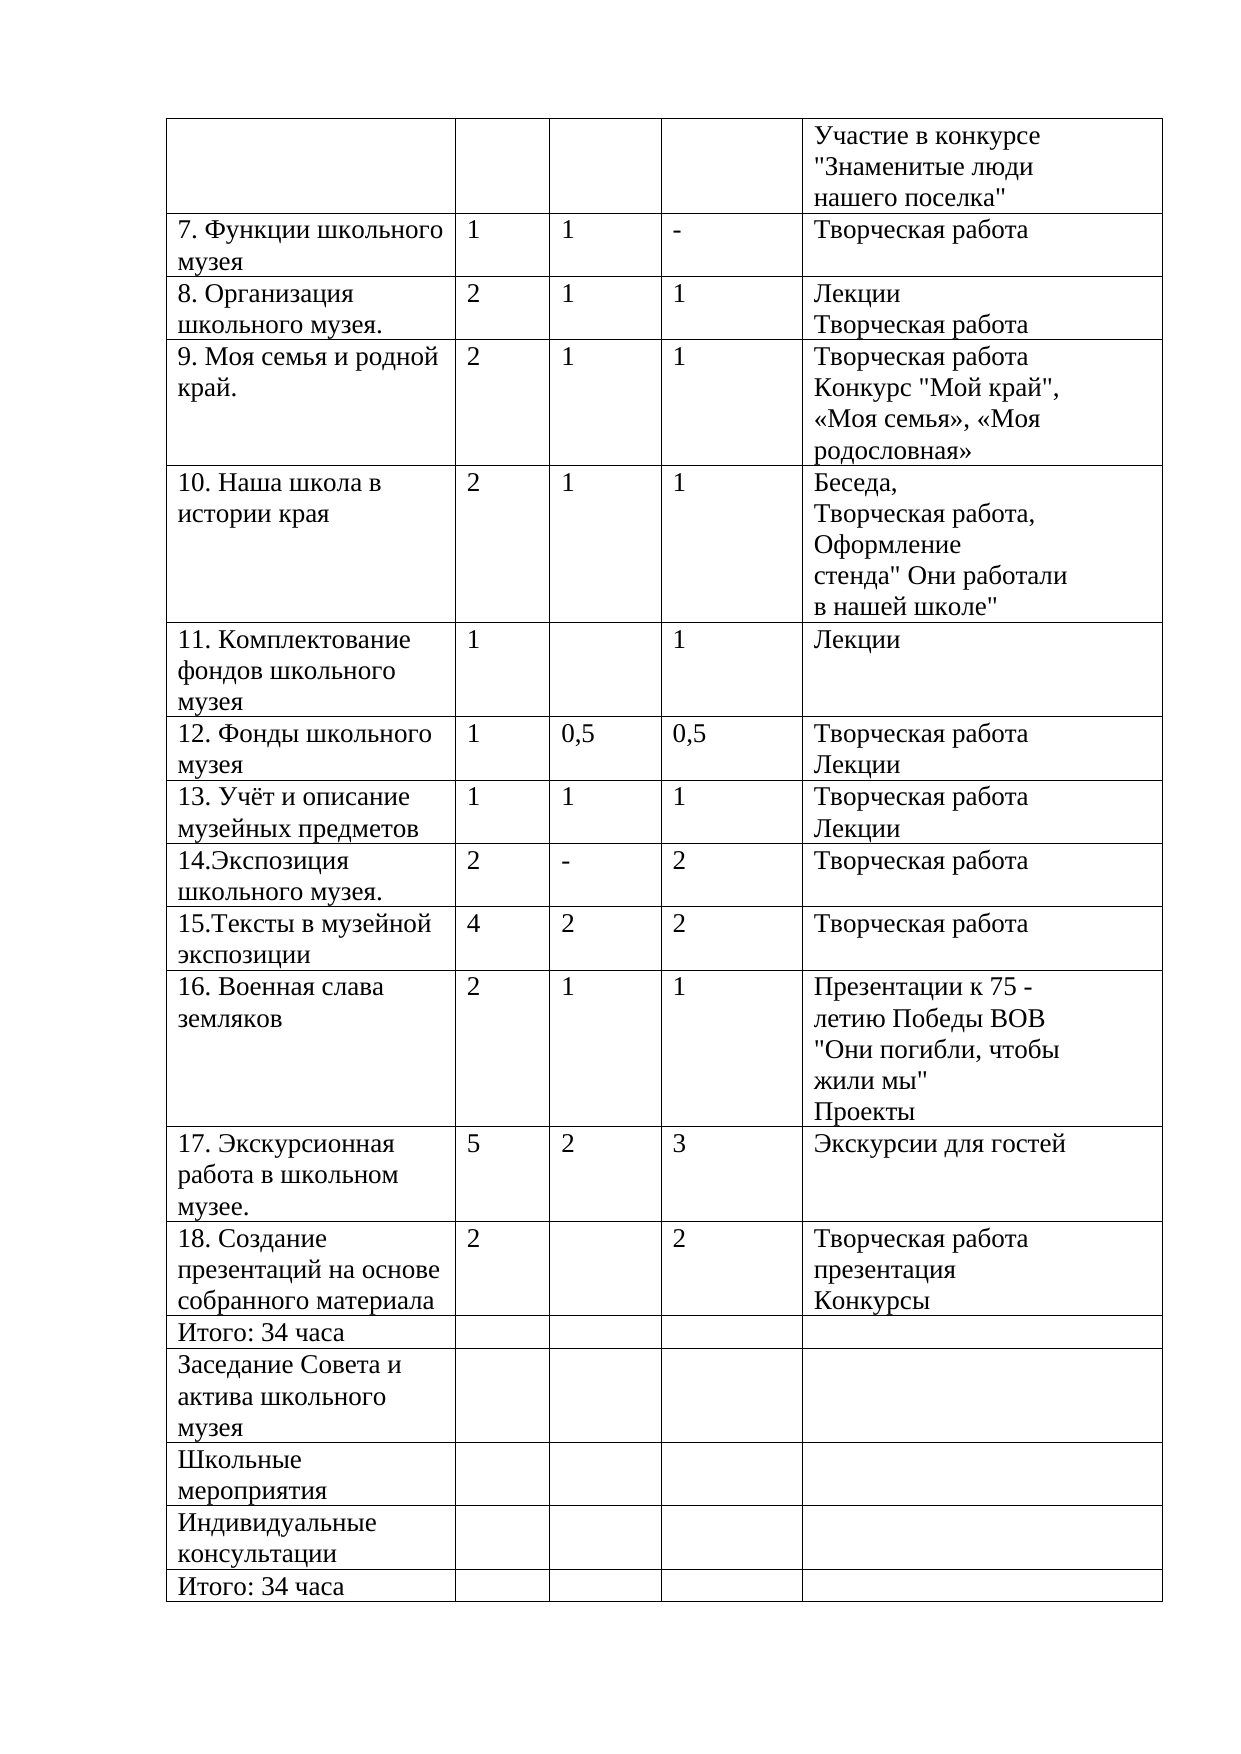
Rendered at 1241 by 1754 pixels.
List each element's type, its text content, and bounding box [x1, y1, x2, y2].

table_cell Индивидуальные консультации [167, 1506, 455, 1568]
table_cell 1 [550, 214, 661, 276]
table_cell 11. Комплектование фондов школьного музея [167, 623, 455, 716]
table_cell Заседание Совета и актива школьного музея [167, 1349, 455, 1442]
table_cell Творческая работа [803, 214, 1162, 276]
table_cell 16. Военная слава земляков [167, 971, 455, 1126]
table_cell [456, 1349, 549, 1442]
table_cell [662, 1443, 802, 1505]
table_cell 1 [550, 340, 661, 465]
table_cell 4 [456, 907, 549, 969]
table_cell [456, 1506, 549, 1568]
table_cell 1 [662, 466, 802, 622]
table_cell 9. Моя семья и родной край. [167, 340, 455, 465]
table_cell 1 [456, 717, 549, 779]
table_cell 1 [662, 623, 802, 716]
table_cell 1 [550, 466, 661, 622]
table_cell [662, 1506, 802, 1568]
table_cell 10. Наша школа в истории края [167, 466, 455, 622]
table_cell 15.Тексты в музейной экспозиции [167, 907, 455, 969]
table_cell 17. Экскурсионная работа в школьном музее. [167, 1127, 455, 1221]
table_cell [550, 1222, 661, 1315]
table_cell 2 [456, 119, 549, 213]
table_cell [803, 1349, 1162, 1442]
table_cell [550, 1443, 661, 1505]
table_cell [456, 1570, 549, 1601]
table_cell 1 [662, 971, 802, 1126]
table_cell 14.Экспозиция школьного музея. [167, 844, 455, 906]
table_cell [456, 1443, 549, 1505]
table_cell 0,5 [550, 717, 661, 779]
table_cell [167, 119, 455, 213]
table_cell 1 [662, 340, 802, 465]
table_cell [662, 1349, 802, 1442]
table_cell 2 [456, 844, 549, 906]
table_cell Творческая работа Лекции [803, 717, 1162, 779]
table_cell [550, 1316, 661, 1347]
table_cell [803, 1506, 1162, 1568]
table_cell Беседа, Творческая работа, Оформление стенда" Они работали в нашей школе" [803, 466, 1162, 622]
table_cell Творческая работа [803, 844, 1162, 906]
table_cell Презентации к 75 - летию Победы ВОВ "Они погибли, чтобы жили мы" Проекты [803, 971, 1162, 1126]
table_cell [662, 1570, 802, 1601]
table_cell 5 [456, 1127, 549, 1221]
table_cell 3 [662, 1127, 802, 1221]
table_cell 2 [456, 466, 549, 622]
table_cell Творческая работа презентация Конкурсы [803, 1222, 1162, 1315]
table_cell 2 [456, 1222, 549, 1315]
table_cell 2 [550, 1127, 661, 1221]
table_cell 0,5 [662, 717, 802, 779]
table_cell 1 [662, 119, 802, 213]
table_cell 2 [662, 844, 802, 906]
table_cell Итого: 34 часа [167, 1316, 455, 1347]
table_cell - [550, 844, 661, 906]
table_cell 1 [662, 781, 802, 843]
table_cell 13. Учёт и описание музейных предметов [167, 781, 455, 843]
table_cell 2 [550, 907, 661, 969]
table_cell 1 [456, 781, 549, 843]
table_cell 1 [550, 971, 661, 1126]
table_cell [456, 1316, 549, 1347]
table_cell 2 [456, 277, 549, 339]
table_cell 1 [662, 277, 802, 339]
table_cell 8. Организация школьного музея. [167, 277, 455, 339]
table_cell 2 [662, 1222, 802, 1315]
table_cell [662, 1316, 802, 1347]
table_cell Школьные мероприятия [167, 1443, 455, 1505]
table_cell 2 [662, 907, 802, 969]
table_cell [803, 1570, 1162, 1601]
table_cell 1 [550, 277, 661, 339]
table_cell 1 [550, 119, 661, 213]
table_cell [550, 623, 661, 716]
table_cell [803, 1316, 1162, 1347]
table_cell [550, 1506, 661, 1568]
table_cell 1 [456, 214, 549, 276]
table_cell 7. Функции школьного музея [167, 214, 455, 276]
table_cell 2 [456, 340, 549, 465]
table_cell 2 [456, 971, 549, 1126]
table_cell Творческая работа Лекции [803, 781, 1162, 843]
table_cell - [662, 214, 802, 276]
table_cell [803, 119, 1162, 213]
table_cell [550, 1570, 661, 1601]
table_cell 1 [456, 623, 549, 716]
table_cell [803, 1443, 1162, 1505]
table_cell Творческая работа Конкурс "Мой край", «Моя семья», «Моя родословная» [803, 340, 1162, 465]
table_cell Лекции [803, 623, 1162, 716]
table_cell Творческая работа [803, 907, 1162, 969]
table_cell 12. Фонды школьного музея [167, 717, 455, 779]
table_cell [550, 1349, 661, 1442]
table_cell Экскурсии для гостей [803, 1127, 1162, 1221]
table_cell 18. Создание презентаций на основе собранного материала [167, 1222, 455, 1315]
table_cell Лекции Творческая работа [803, 277, 1162, 339]
table_cell Итого: 34 часа [167, 1570, 455, 1601]
table_cell 1 [550, 781, 661, 843]
